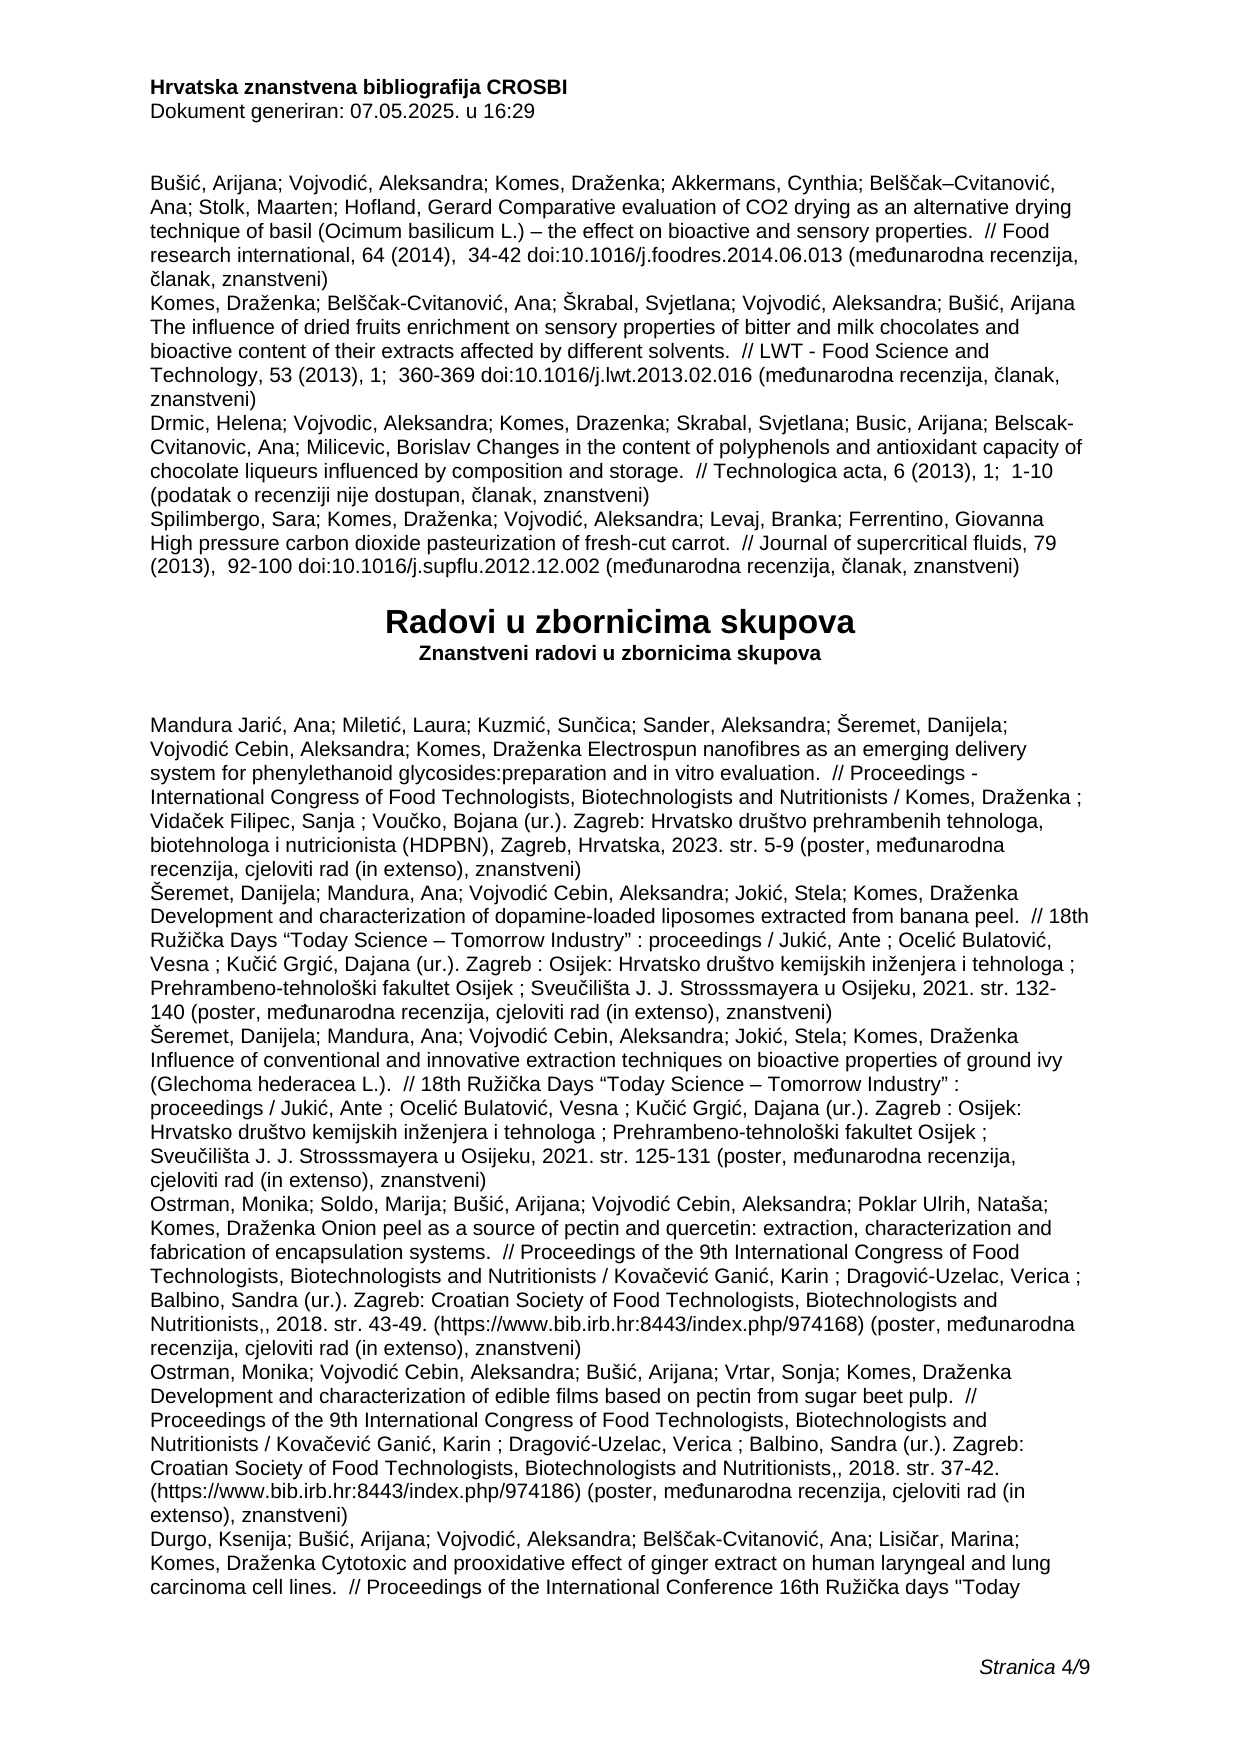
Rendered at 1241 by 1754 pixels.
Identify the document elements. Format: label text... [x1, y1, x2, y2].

text Drmic, Helena; Vojvodic, Aleksandra; Komes, Drazenka; Skrabal, Svjetlana; Busic, Arijana; Belscak-Cvitanovic, Ana; Milicevic, Borislav [150, 411, 1090, 506]
subtitle Radovi u zbornicima skupova [150, 602, 1090, 641]
text Ostrman, Monika; Vojvodić Cebin, Aleksandra; Bušić, Arijana; Vrtar, Sonja; Komes, Draženka [150, 1359, 1090, 1527]
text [150, 1527, 1090, 1599]
text Komes, Draženka; Belščak-Cvitanović, Ana; Škrabal, Svjetlana; Vojvodić, Aleksandra; Bušić, Arijana [150, 291, 1090, 411]
text Bušić, Arijana; Vojvodić, Aleksandra; Komes, Draženka; Akkermans, Cynthia; Belščak–Cvitanović, Ana; Stolk, Maarten; Hofland, Gerard [150, 171, 1090, 291]
text Spilimbergo, Sara; Komes, Draženka; Vojvodić, Aleksandra; Levaj, Branka; Ferrentino, Giovanna [150, 506, 1090, 578]
text Šeremet, Danijela; Mandura, Ana; Vojvodić Cebin, Aleksandra; Jokić, Stela; Komes, Draženka [150, 1024, 1090, 1192]
text Mandura Jarić, Ana; Miletić, Laura; Kuzmić, Sunčica; Sander, Aleksandra; Šeremet, Danijela; Vojvodić Cebin, Aleksandra; Komes, Draženka [150, 713, 1090, 880]
text Šeremet, Danijela; Mandura, Ana; Vojvodić Cebin, Aleksandra; Jokić, Stela; Komes, Draženka [150, 880, 1090, 1024]
text Ostrman, Monika; Soldo, Marija; Bušić, Arijana; Vojvodić Cebin, Aleksandra; Poklar Ulrih, Nataša; Komes, Draženka [150, 1192, 1090, 1359]
subtitle Znanstveni radovi u zbornicima skupova [150, 641, 1090, 665]
